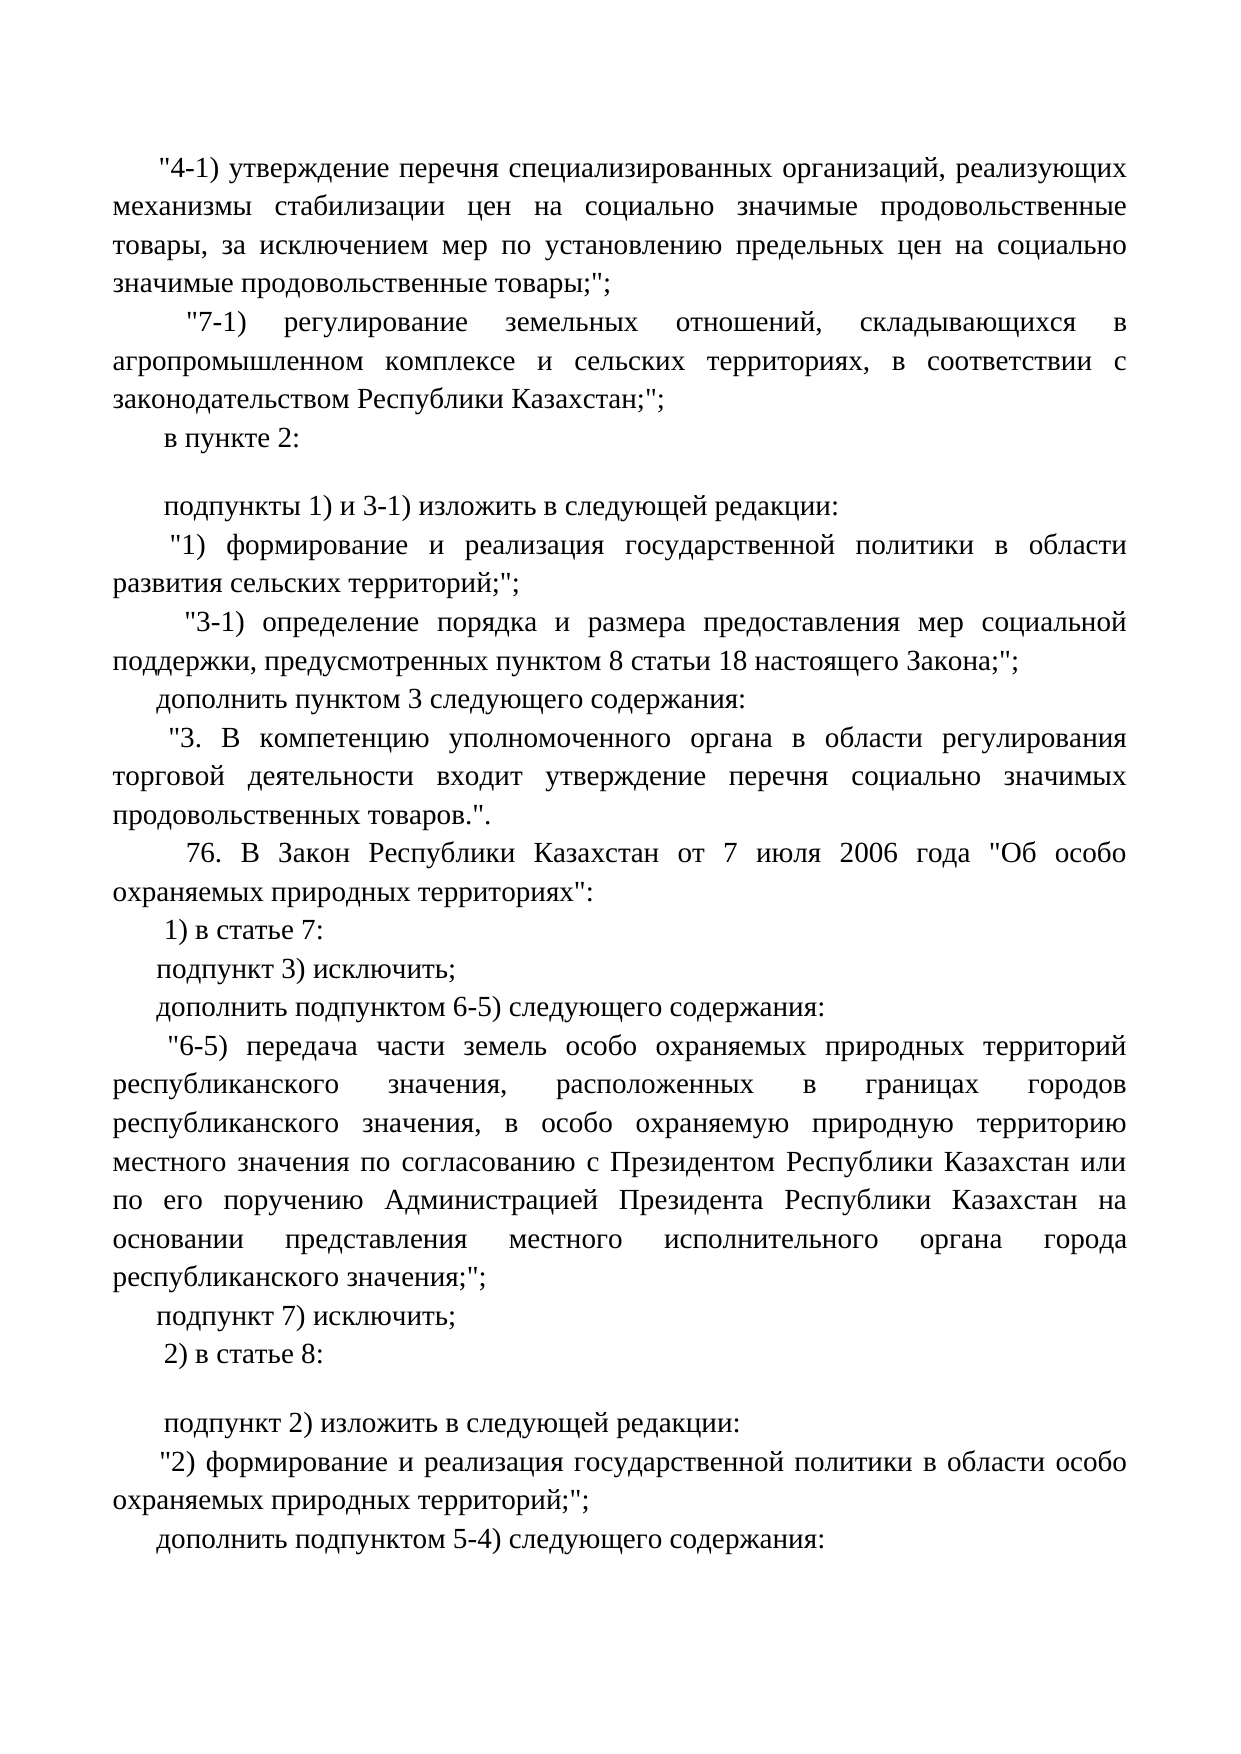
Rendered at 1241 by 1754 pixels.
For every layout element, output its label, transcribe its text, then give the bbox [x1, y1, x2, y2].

text подпункт 2) изложить в следующей редакции: [112, 1405, 1128, 1439]
text подпункт 3) исключить; [112, 951, 1128, 984]
text 1) в статье 7: [112, 912, 1128, 946]
text "1) формирование и реализация государственной политики в области развития сельских территорий;"; [112, 527, 1128, 599]
text "2) формирование и реализация государственной политики в области особо охраняемых природных территорий;"; [112, 1444, 1128, 1516]
text 76. В Закон Республики Казахстан от 7 июля 2006 года "Об особо охраняемых природных территориях": [112, 835, 1128, 907]
text дополнить подпунктом 6-5) следующего содержания: [112, 989, 1128, 1023]
text "3-1) определение порядка и размера предоставления мер социальной поддержки, предусмотренных пунктом 8 статьи 18 настоящего Закона;"; [112, 604, 1128, 676]
text дополнить пунктом 3 следующего содержания: [112, 681, 1128, 715]
text дополнить подпунктом 5-4) следующего содержания: [112, 1521, 1128, 1554]
text 2) в статье 8: [112, 1336, 1128, 1370]
text "3. В компетенцию уполномоченного органа в области регулирования торговой деятельности входит утверждение перечня социально значимых продовольственных товаров.". [112, 720, 1128, 830]
text подпункты 1) и 3-1) изложить в следующей редакции: [112, 488, 1128, 522]
text "6-5) передача части земель особо охраняемых природных территорий республиканского значения, расположенных в границах городов республиканского значения, в особо охраняемую природную территорию местного значения по согласованию с Президентом Республики Казахстан или по его поручению Администрацией Президента Республики Казахстан на основании представления местного исполнительного органа города республиканского значения;"; [112, 1028, 1128, 1293]
text подпункт 7) исключить; [112, 1298, 1128, 1331]
text "4-1) утверждение перечня специализированных организаций, реализующих механизмы стабилизации цен на социально значимые продовольственные товары, за исключением мер по установлению предельных цен на социально значимые продовольственные товары;"; [112, 150, 1128, 299]
text "7-1) регулирование земельных отношений, складывающихся в агропромышленном комплексе и сельских территориях, в соответствии с законодательством Республики Казахстан;"; [112, 304, 1128, 415]
text в пункте 2: [112, 420, 1128, 453]
